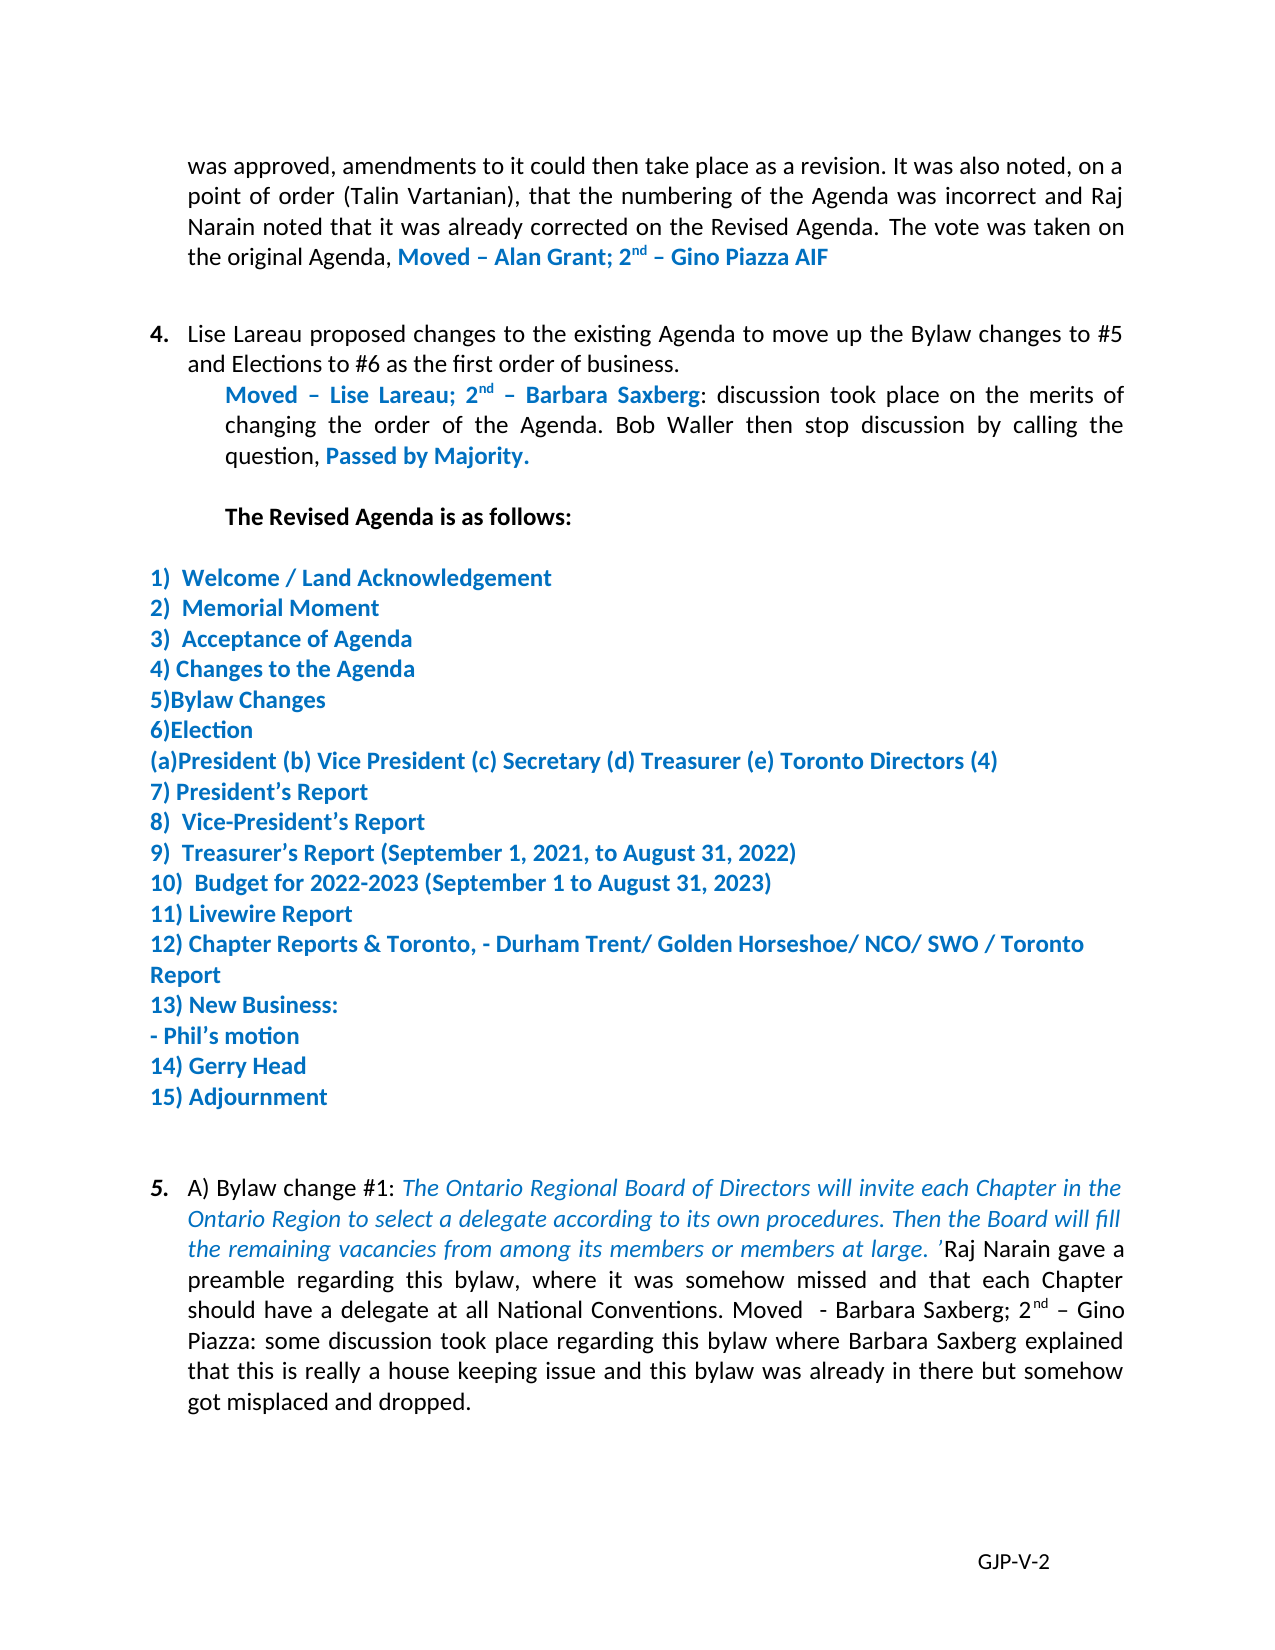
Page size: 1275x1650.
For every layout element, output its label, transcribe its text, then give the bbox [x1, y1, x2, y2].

list Lise Lareau proposed changes to the existing Agenda to move up the Bylaw changes to #5 and Elections to #6 as the first order of business. [150, 318, 1125, 379]
list 13) New Business: [150, 989, 1125, 1020]
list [150, 150, 1125, 272]
list The Revised Agenda is as follows: [225, 501, 1125, 531]
list 4) Changes to the Agenda [150, 653, 1125, 684]
list 12) Chapter Reports & Toronto, - Durham Trent/ Golden Horseshoe/ NCO/ SWO / Toronto Report [150, 928, 1125, 989]
list 9) Treasurer’s Report (September 1, 2021, to August 31, 2022) [150, 837, 1125, 867]
list 1) Welcome / Land Acknowledgement [150, 562, 1125, 592]
list A) Bylaw change #1: The Ontario Regional Board of Directors will invite each Chapter in the Ontario Region to select a delegate according to its own procedures. Then the Board will fill the remaining vacancies from among its members or members at large. ’Raj Narain gave a preamble regarding this bylaw, where it was somehow missed and that each Chapter should have a delegate at all National Conventions. Moved - Barbara Saxberg; 2nd – Gino Piazza: some discussion took place regarding this bylaw where Barbara Saxberg explained that this is really a house keeping issue and this bylaw was already in there but somehow got misplaced and dropped. [150, 1172, 1125, 1417]
list 3) Acceptance of Agenda [150, 623, 1125, 653]
list 10) Budget for 2022-2023 (September 1 to August 31, 2023) [150, 867, 1125, 898]
list 7) President’s Report [150, 776, 1125, 806]
list Moved – Lise Lareau; 2nd – Barbara Saxberg: discussion took place on the merits of changing the order of the Agenda. Bob Waller then stop discussion by calling the question, Passed by Majority. [225, 379, 1125, 470]
list (a)President (b) Vice President (c) Secretary (d) Treasurer (e) Toronto Directors (4) [150, 745, 1125, 776]
text 15) Adjournment [150, 1081, 1125, 1111]
list 8) Vice-President’s Report [150, 806, 1125, 837]
list 11) Livewire Report [150, 898, 1125, 928]
list 5)Bylaw Changes [150, 684, 1125, 714]
list 2) Memorial Moment [150, 592, 1125, 623]
list - Phil’s motion [150, 1020, 1125, 1050]
list 6)Election [150, 714, 1125, 745]
text 14) Gerry Head [150, 1050, 1125, 1081]
